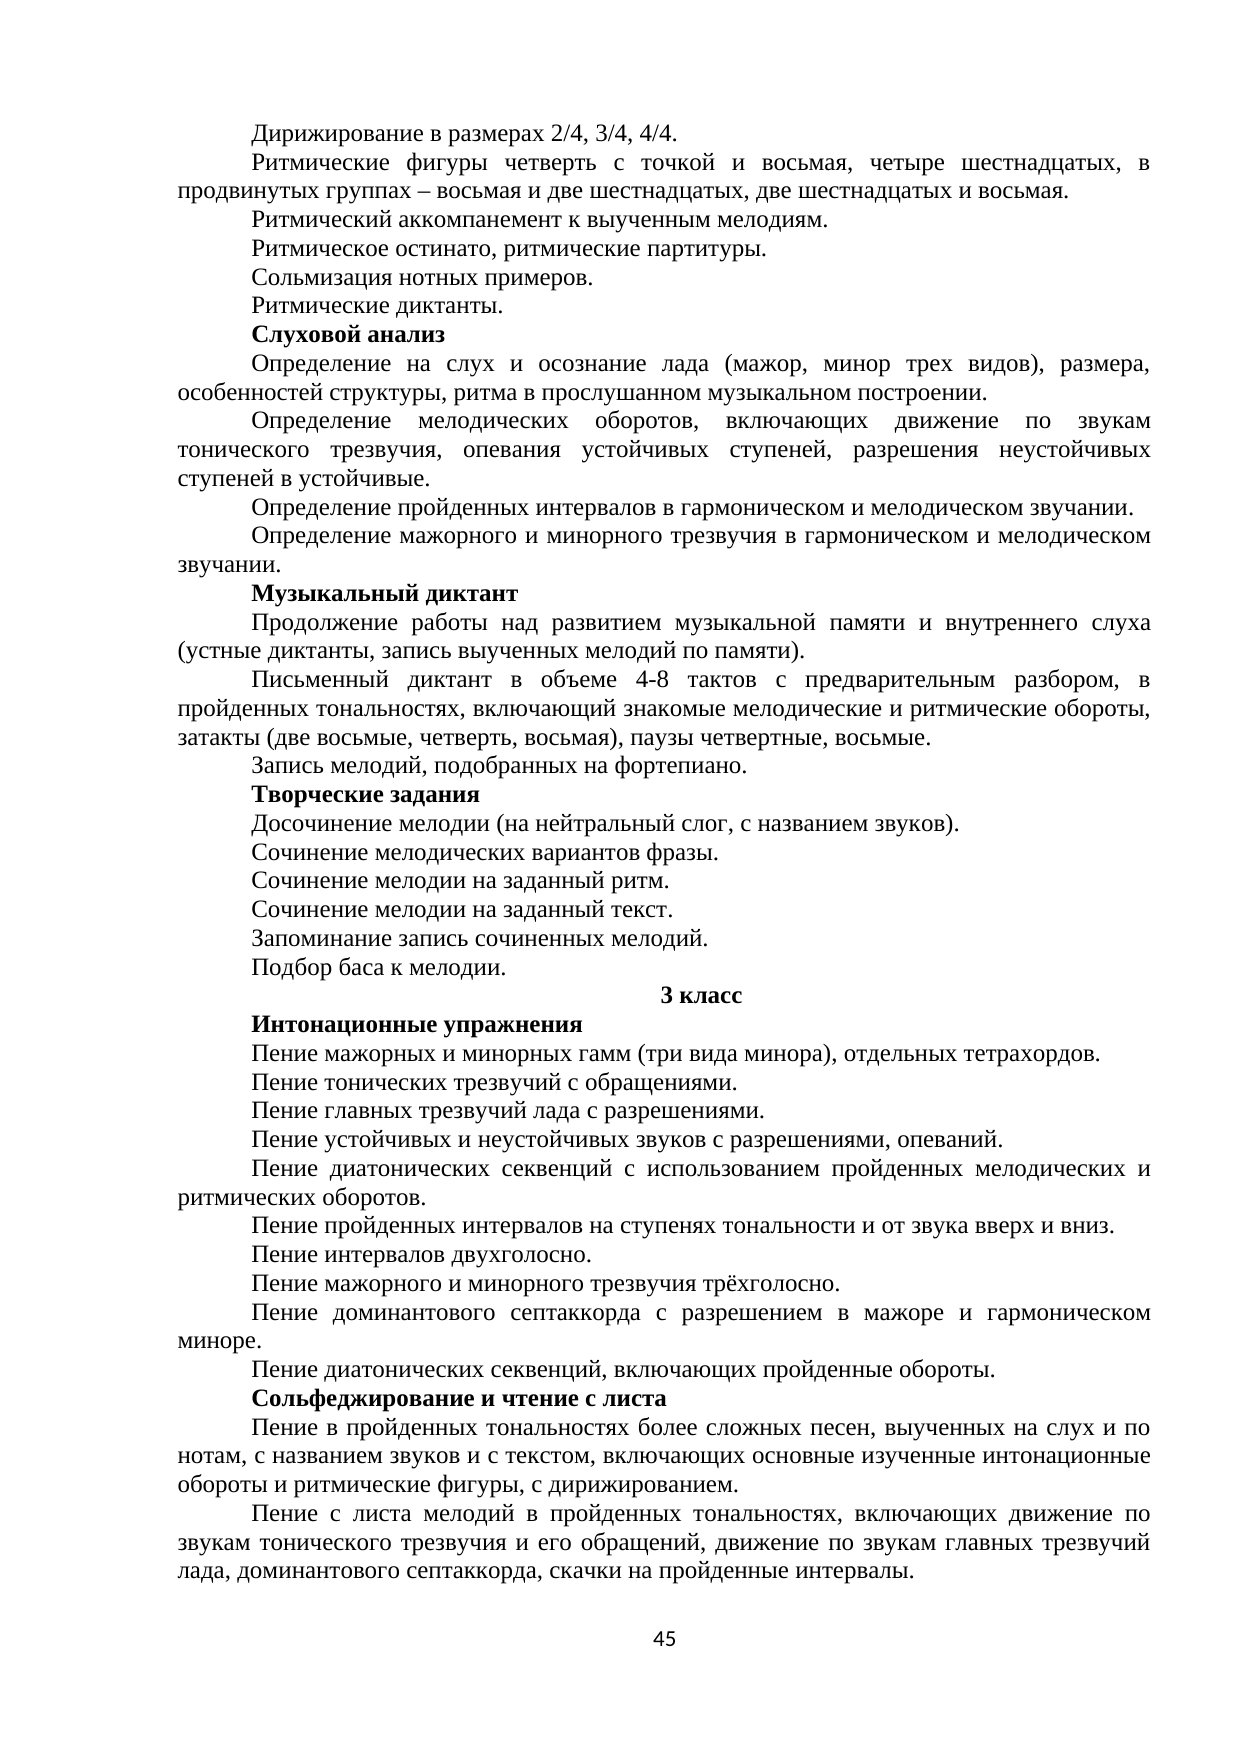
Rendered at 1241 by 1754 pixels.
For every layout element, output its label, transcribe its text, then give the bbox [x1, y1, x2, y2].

text Пение мажорных и минорных гамм (три вида минора), отдельных тетрахордов. [177, 1038, 1152, 1067]
text Пение доминантового септаккорда с разрешением в мажоре и гармоническом миноре. [177, 1297, 1152, 1354]
text Пение с листа мелодий в пройденных тональностях, включающих движение по звукам тонического трезвучия и его обращений, движение по звукам главных трезвучий лада, доминантового септаккорда, скачки на пройденные интервалы. [177, 1498, 1152, 1584]
text Дирижирование в размерах 2/4, 3/4, 4/4. [177, 118, 1152, 147]
text Пение диатонических секвенций, включающих пройденные обороты. [177, 1354, 1152, 1383]
text Сочинение мелодических вариантов фразы. [177, 837, 1152, 866]
text Пение устойчивых и неустойчивых звуков с разрешениями, опеваний. [177, 1124, 1152, 1153]
text Пение мажорного и минорного трезвучия трёхголосно. [177, 1268, 1152, 1297]
text Письменный диктант в объеме 4-8 тактов с предварительным разбором, в пройденных тональностях, включающий знакомые мелодические и ритмические обороты, затакты (две восьмые, четверть, восьмая), паузы четвертные, восьмые. [177, 664, 1152, 751]
text Определение на слух и осознание лада (мажор, минор трех видов), размера, особенностей структуры, ритма в прослушанном музыкальном построении. [177, 348, 1152, 406]
text Пение диатонических секвенций с использованием пройденных мелодических и ритмических оборотов. [177, 1153, 1152, 1211]
text Пение в пройденных тональностях более сложных песен, выученных на слух и по нотам, с названием звуков и с текстом, включающих основные изученные интонационные обороты и ритмические фигуры, с дирижированием. [177, 1412, 1152, 1498]
text Продолжение работы над развитием музыкальной памяти и внутреннего слуха (устные диктанты, запись выученных мелодий по памяти). [177, 607, 1152, 664]
text Запись мелодий, подобранных на фортепиано. [177, 751, 1152, 779]
text Сольфеджирование и чтение с листа [177, 1383, 1152, 1412]
text Запоминание запись сочиненных мелодий. [177, 923, 1152, 952]
text Определение мажорного и минорного трезвучия в гармоническом и мелодическом звучании. [177, 521, 1152, 578]
text Музыкальный диктант [177, 578, 1152, 607]
text Творческие задания [177, 779, 1152, 808]
text Ритмические диктанты. [177, 291, 1152, 319]
text Слуховой анализ [177, 319, 1152, 348]
text Ритмические фигуры четверть с точкой и восьмая, четыре шестнадцатых, в продвинутых группах – восьмая и две шестнадцатых, две шестнадцатых и восьмая. [177, 147, 1152, 204]
text Определение пройденных интервалов в гармоническом и мелодическом звучании. [177, 492, 1152, 521]
text Пение тонических трезвучий с обращениями. [177, 1067, 1152, 1096]
text Сочинение мелодии на заданный ритм. [177, 866, 1152, 894]
text Сольмизация нотных примеров. [177, 262, 1152, 291]
text Ритмическое остинато, ритмические партитуры. [177, 233, 1152, 262]
text 3 класс [177, 981, 1152, 1009]
text Определение мелодических оборотов, включающих движение по звукам тонического трезвучия, опевания устойчивых ступеней, разрешения неустойчивых ступеней в устойчивые. [177, 406, 1152, 492]
text Пение интервалов двухголосно. [177, 1239, 1152, 1268]
text Подбор баса к мелодии. [177, 952, 1152, 981]
text Интонационные упражнения [177, 1009, 1152, 1038]
text Ритмический аккомпанемент к выученным мелодиям. [177, 204, 1152, 233]
text Пение пройденных интервалов на ступенях тональности и от звука вверх и вниз. [177, 1211, 1152, 1239]
text Досочинение мелодии (на нейтральный слог, с названием звуков). [177, 808, 1152, 837]
text Сочинение мелодии на заданный текст. [177, 894, 1152, 923]
text Пение главных трезвучий лада с разрешениями. [177, 1096, 1152, 1124]
